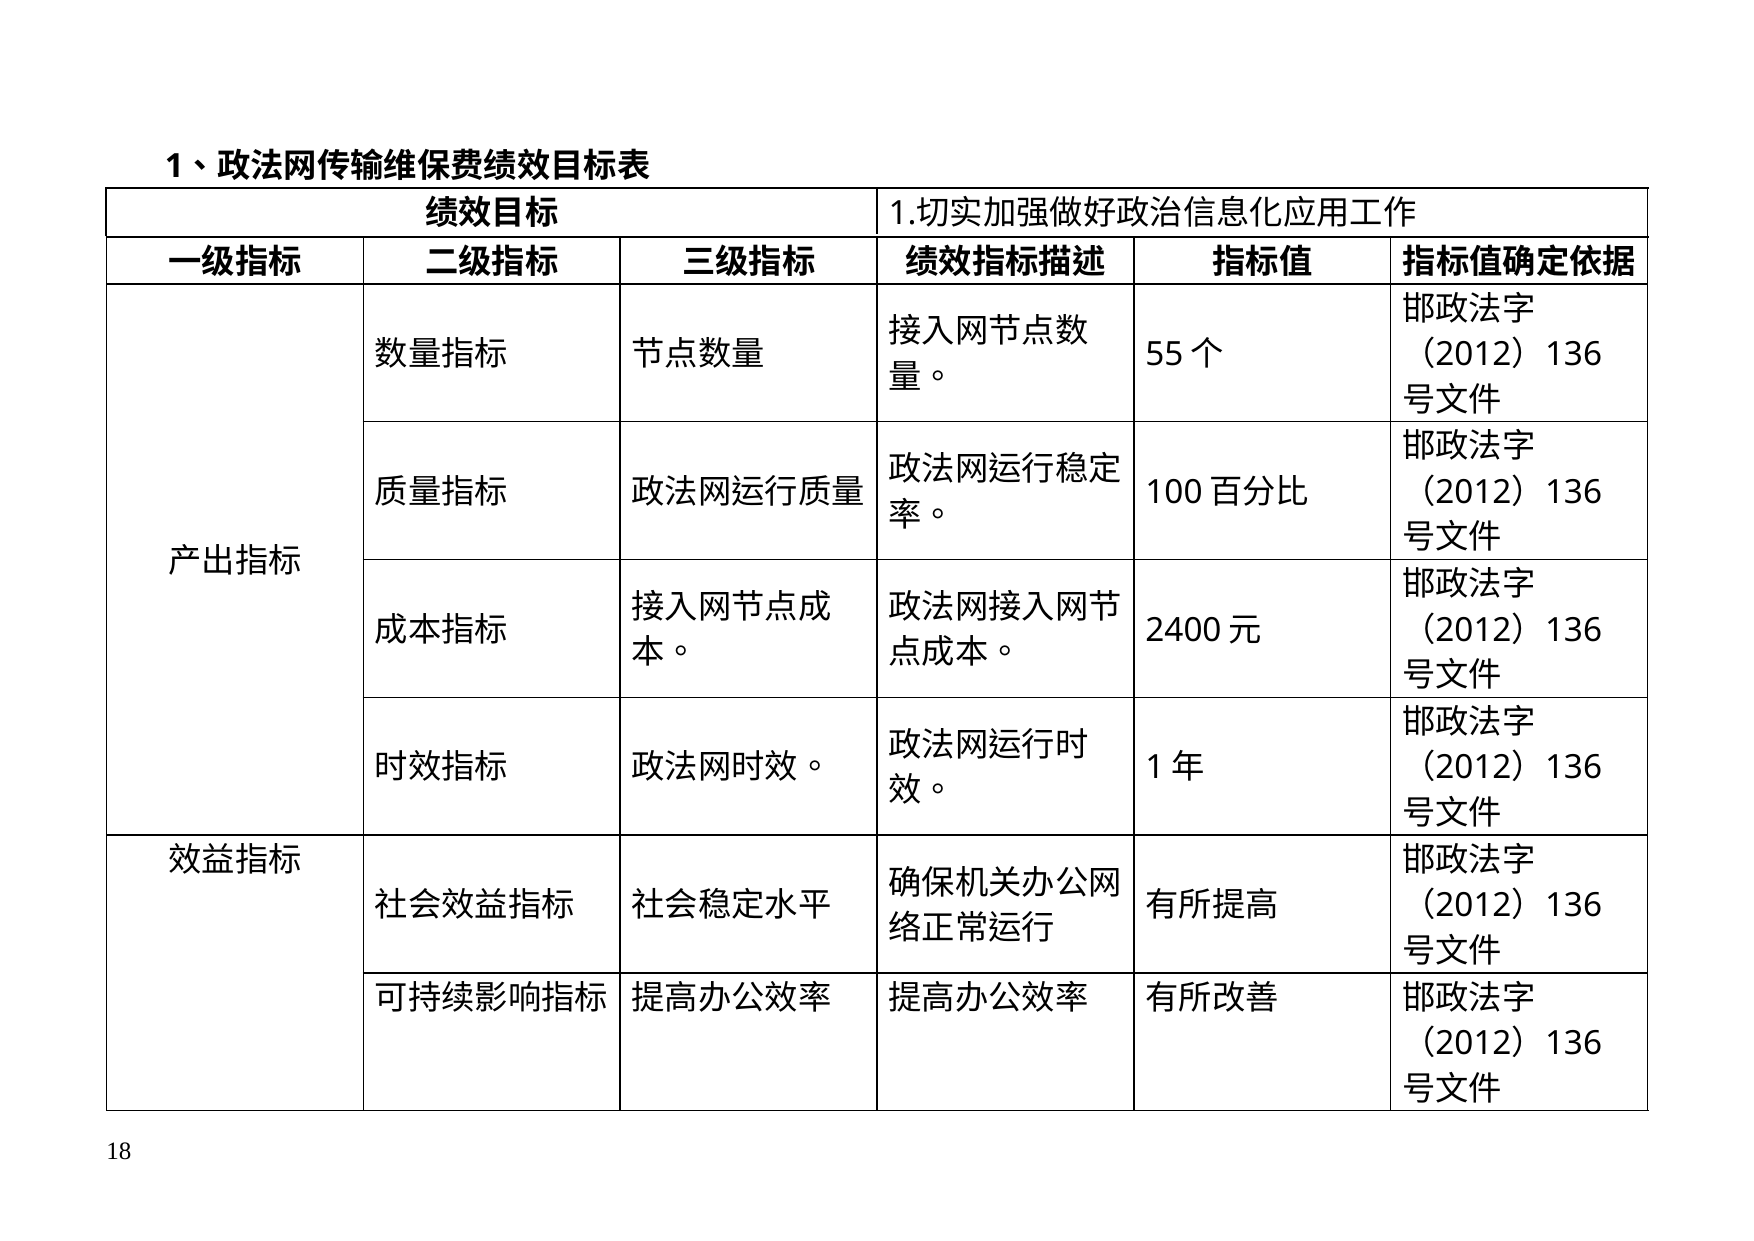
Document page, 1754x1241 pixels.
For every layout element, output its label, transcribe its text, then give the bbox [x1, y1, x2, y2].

table_cell 1年 [1135, 698, 1390, 834]
table_cell 邯政法字（2012）136号文件 [1391, 974, 1647, 1110]
table_cell 100百分比 [1135, 422, 1390, 558]
table_header 一级指标 [107, 238, 363, 283]
table_cell 成本指标 [364, 560, 619, 696]
table_cell 政法网运行质量 [621, 422, 876, 558]
table_cell 有所改善 [1135, 974, 1390, 1110]
table_cell 邯政法字（2012）136号文件 [1391, 285, 1647, 421]
table_header 指标值 [1135, 238, 1390, 283]
table_header 三级指标 [621, 238, 876, 283]
table_cell 政法网接入网节点成本。 [878, 560, 1133, 696]
table_cell 邯政法字（2012）136号文件 [1391, 836, 1647, 972]
table_header 二级指标 [364, 238, 619, 283]
table_cell 接入网节点成本。 [621, 560, 876, 696]
table_cell 提高办公效率 [621, 974, 876, 1110]
table_cell 邯政法字（2012）136号文件 [1391, 560, 1647, 696]
table_cell 节点数量 [621, 285, 876, 421]
table_cell 社会效益指标 [364, 836, 619, 972]
table_cell 55个 [1135, 285, 1390, 421]
table_cell 2400元 [1135, 560, 1390, 696]
table_cell 有所提高 [1135, 836, 1390, 972]
table_cell 时效指标 [364, 698, 619, 834]
table_cell 产出指标 [107, 285, 363, 834]
table_cell 邯政法字（2012）136号文件 [1391, 422, 1647, 558]
table_header 绩效目标 [107, 189, 876, 234]
table_cell 政法网运行时效。 [878, 698, 1133, 834]
table_cell 效益指标 [107, 836, 363, 1110]
table_header 1.切实加强做好政治信息化应用工作 [878, 189, 1647, 234]
table_header 绩效指标描述 [878, 238, 1133, 283]
table_cell 数量指标 [364, 285, 619, 421]
table_header 指标值确定依据 [1391, 238, 1647, 283]
text 1、政法网传输维保费绩效目标表 [106, 142, 1648, 187]
table_cell 质量指标 [364, 422, 619, 558]
table_cell 可持续影响指标 [364, 974, 619, 1110]
table_cell 确保机关办公网络正常运行 [878, 836, 1133, 972]
table_cell 社会稳定水平 [621, 836, 876, 972]
table_cell 政法网时效。 [621, 698, 876, 834]
table_cell 政法网运行稳定率。 [878, 422, 1133, 558]
table_cell 提高办公效率 [878, 974, 1133, 1110]
table_cell 接入网节点数量。 [878, 285, 1133, 421]
table_cell 邯政法字（2012）136号文件 [1391, 698, 1647, 834]
